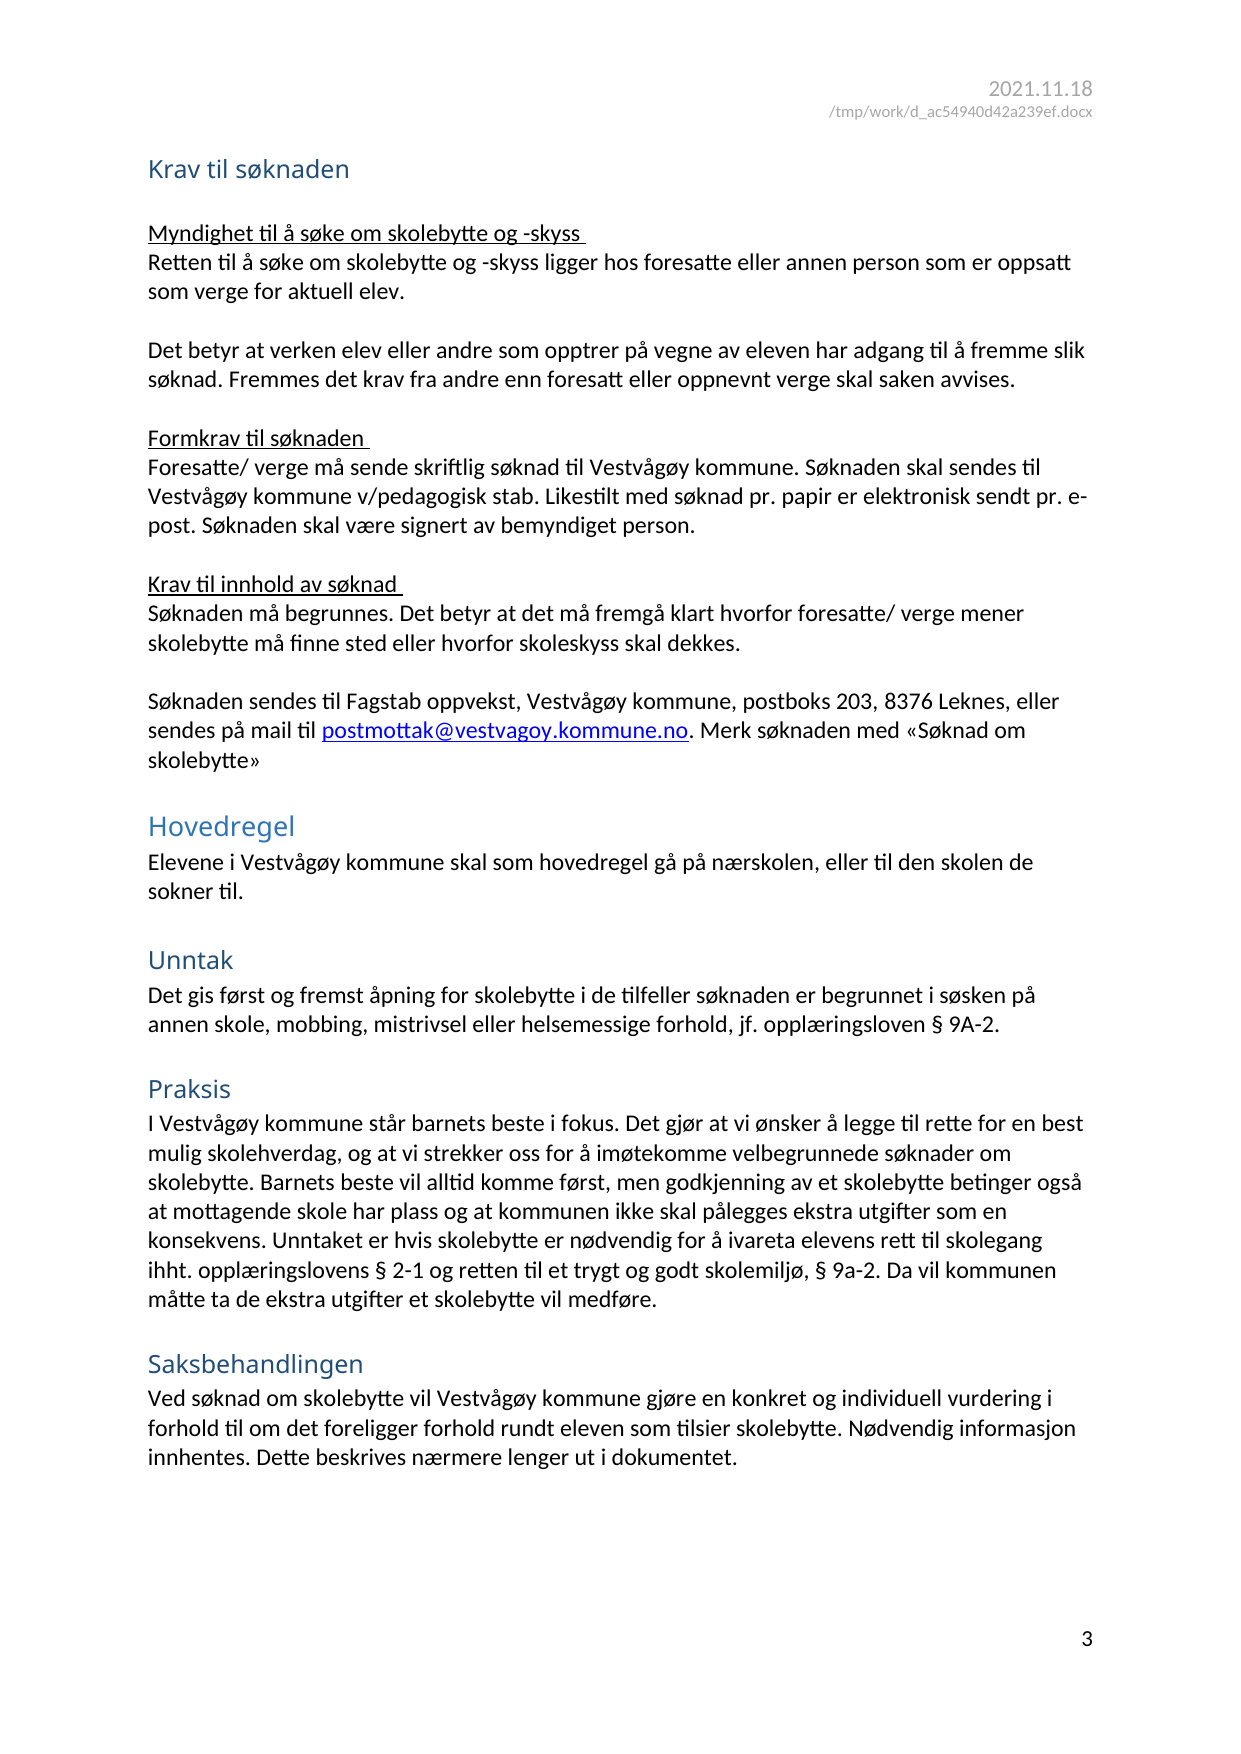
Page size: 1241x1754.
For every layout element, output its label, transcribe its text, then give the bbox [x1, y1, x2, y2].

text Søknaden sendes til Fagstab oppvekst, Vestvågøy kommune, postboks 203, 8376 Leknes, eller sendes på mail til postmottak@vestvagoy.kommune.no. Merk søknaden med «Søknad om skolebytte» [148, 686, 1093, 774]
subtitle Praksis [148, 1072, 1093, 1106]
text Søknaden må begrunnes. Det betyr at det må fremgå klart hvorfor foresatte/ verge mener skolebytte må finne sted eller hvorfor skoleskyss skal dekkes. [148, 598, 1093, 657]
text Foresatte/ verge må sende skriftlig søknad til Vestvågøy kommune. Søknaden skal sendes til Vestvågøy kommune v/pedagogisk stab. Likestilt med søknad pr. papir er elektronisk sendt pr. e-post. Søknaden skal være signert av bemyndiget person. [148, 452, 1093, 540]
text Det gis først og fremst åpning for skolebytte i de tilfeller søknaden er begrunnet i søsken på annen skole, mobbing, mistrivsel eller helsemessige forhold, jf. opplæringsloven § 9A-2. [148, 980, 1093, 1038]
subtitle Saksbehandlingen [148, 1347, 1093, 1381]
text Ved søknad om skolebytte vil Vestvågøy kommune gjøre en konkret og individuell vurdering i forhold til om det foreligger forhold rundt eleven som tilsier skolebytte. Nødvendig informasjon innhentes. Dette beskrives nærmere lenger ut i dokumentet. [148, 1383, 1093, 1471]
text Formkrav til søknaden [148, 423, 1093, 452]
text Retten til å søke om skolebytte og -skyss ligger hos foresatte eller annen person som er oppsatt som verge for aktuell elev. [148, 247, 1093, 306]
text I Vestvågøy kommune står barnets beste i fokus. Det gjør at vi ønsker å legge til rette for en best mulig skolehverdag, og at vi strekker oss for å imøtekomme velbegrunnede søknader om skolebytte. Barnets beste vil alltid komme først, men godkjenning av et skolebytte betinger også at mottagende skole har plass og at kommunen ikke skal pålegges ekstra utgifter som en konsekvens. Unntaket er hvis skolebytte er nødvendig for å ivareta elevens rett til skolegang ihht. opplæringslovens § 2-1 og retten til et trygt og godt skolemiljø, § 9a-2. Da vil kommunen måtte ta de ekstra utgifter et skolebytte vil medføre. [148, 1108, 1093, 1313]
subtitle Krav til søknaden [148, 152, 1093, 186]
subtitle Unntak [148, 943, 1093, 977]
text Det betyr at verken elev eller andre som opptrer på vegne av eleven har adgang til å fremme slik søknad. Fremmes det krav fra andre enn foresatt eller oppnevnt verge skal saken avvises. [148, 335, 1093, 393]
text Elevene i Vestvågøy kommune skal som hovedregel gå på nærskolen, eller til den skolen de sokner til. [148, 847, 1093, 906]
subtitle Hovedregel [148, 807, 1093, 844]
text Krav til innhold av søknad [148, 569, 1093, 598]
text Myndighet til å søke om skolebytte og -skyss [148, 218, 1093, 247]
